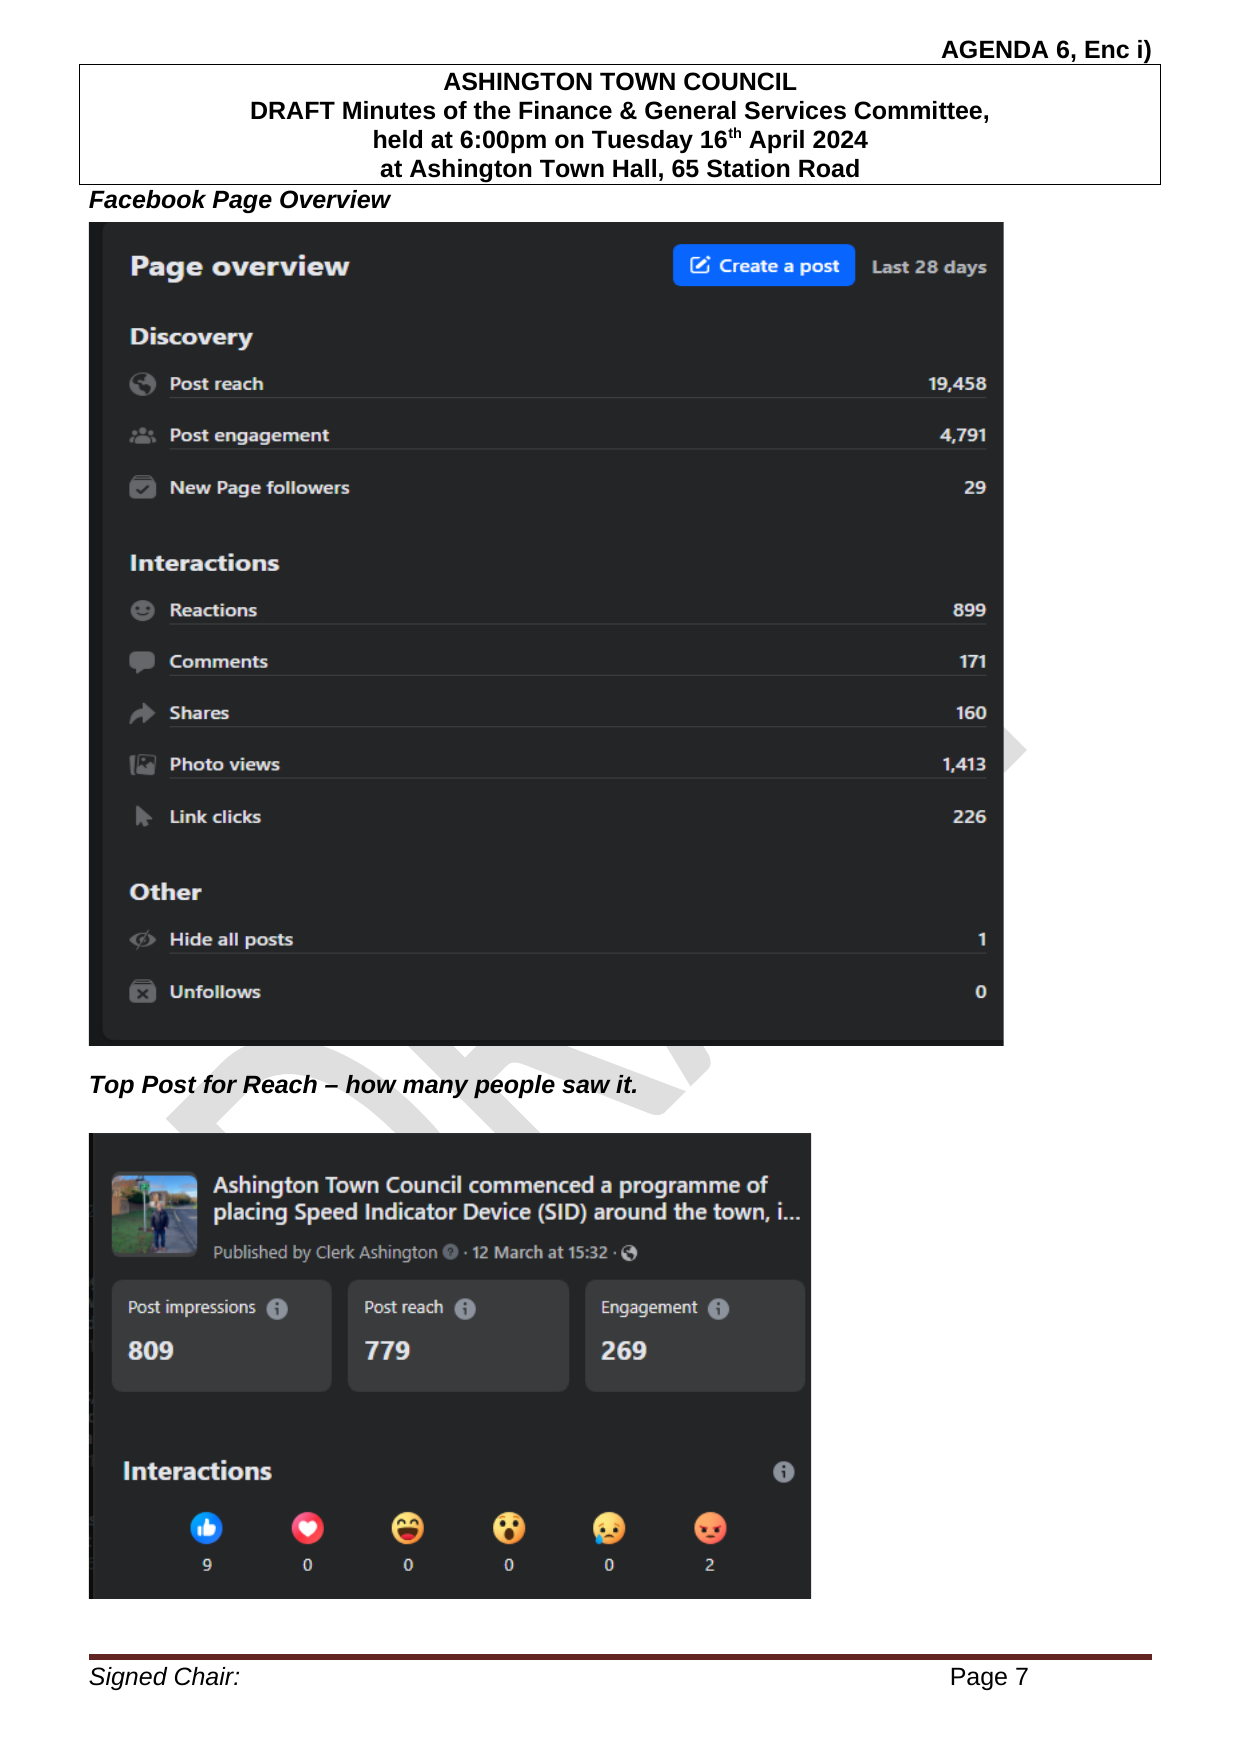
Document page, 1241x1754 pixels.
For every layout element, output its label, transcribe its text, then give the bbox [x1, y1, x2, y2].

subtitle Facebook Page Overview [89, 185, 1152, 214]
picture [88, 222, 1004, 1046]
picture [88, 1133, 812, 1599]
subtitle Top Post for Reach – how many people saw it. [89, 1070, 1152, 1099]
